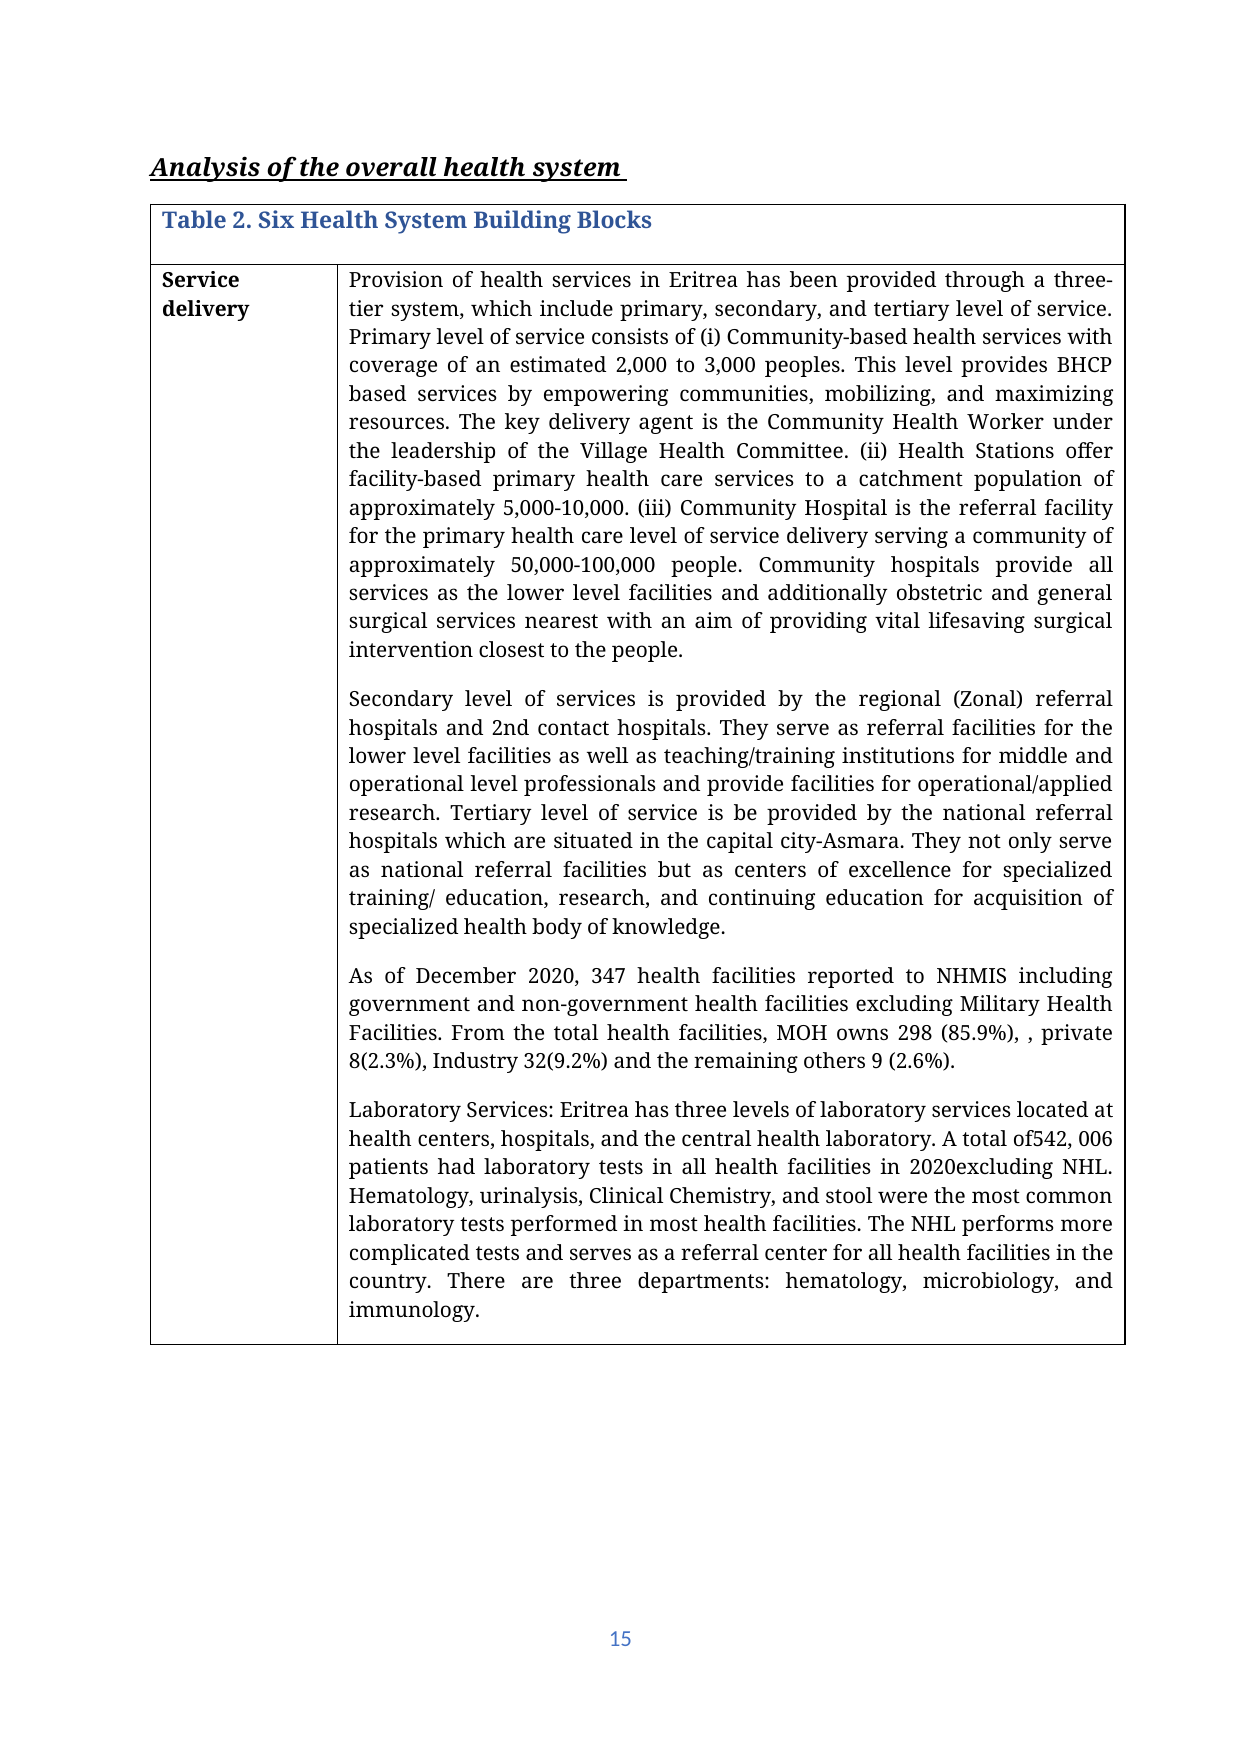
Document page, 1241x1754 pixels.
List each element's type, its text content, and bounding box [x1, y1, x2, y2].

text Analysis of the overall health system [150, 150, 1090, 184]
table_header Table 2. Six Health System Building Blocks [151, 205, 1124, 264]
table_cell Service delivery [151, 265, 337, 1344]
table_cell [338, 265, 1124, 1344]
